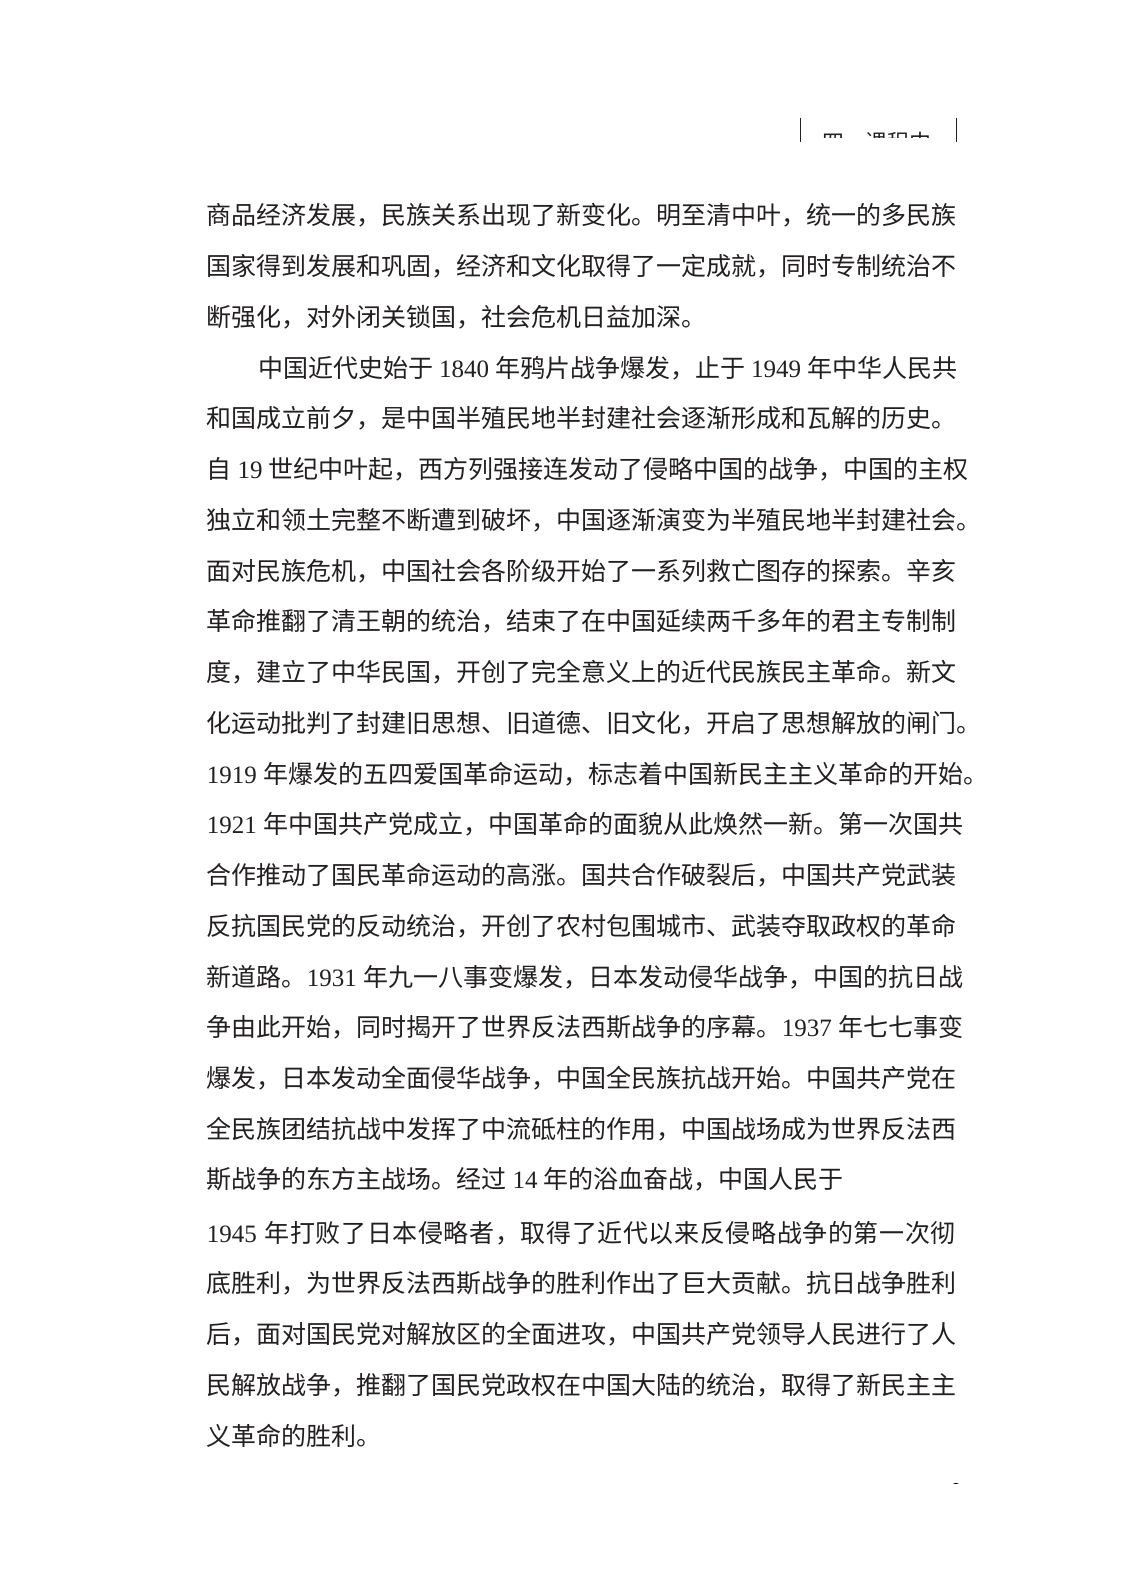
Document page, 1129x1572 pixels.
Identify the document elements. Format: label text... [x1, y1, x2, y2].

text 1945 年打败了日本侵略者，取得了近代以来反侵略战争的第一次彻底胜利，为世界反法西斯战争的胜利作出了巨大贡献。抗日战争胜利后，面对国民党对解放区的全面进攻，中国共产党领导人民进行了人民解放战争，推翻了国民党政权在中国大陆的统治，取得了新民主主义革命的胜利。 [207, 1213, 958, 1452]
text 中国近代史始于 1840 年鸦片战争爆发，止于 1949 年中华人民共和国成立前夕，是中国半殖民地半封建社会逐渐形成和瓦解的历史。自 19 世纪中叶起，西方列强接连发动了侵略中国的战争，中国的主权独立和领土完整不断遭到破坏，中国逐渐演变为半殖民地半封建社会。面对民族危机，中国社会各阶级开始了一系列救亡图存的探索。辛亥革命推翻了清王朝的统治，结束了在中国延续两千多年的君主专制制度，建立了中华民国，开创了完全意义上的近代民族民主革命。新文化运动批判了封建旧思想、旧道德、旧文化，开启了思想解放的闸门。1919 年爆发的五四爱国革命运动，标志着中国新民主主义革命的开始。1921 年中国共产党成立，中国革命的面貌从此焕然一新。第一次国共合作推动了国民革命运动的高涨。国共合作破裂后，中国共产党武装反抗国民党的反动统治，开创了农村包围城市、武装夺取政权的革命新道路。1931 年九一八事变爆发，日本发动侵华战争，中国的抗日战争由此开始，同时揭开了世界反法西斯战争的序幕。1937 年七七事变爆发，日本发动全面侵华战争，中国全民族抗战开始。中国共产党在全民族团结抗战中发挥了中流砥柱的作用，中国战场成为世界反法西斯战争的东方主战场。经过 14 年的浴血奋战，中国人民于 [207, 348, 971, 1196]
text 商品经济发展，民族关系出现了新变化。明至清中叶，统一的多民族国家得到发展和巩固，经济和文化取得了一定成就，同时专制统治不断强化，对外闭关锁国，社会危机日益加深。 [207, 196, 957, 333]
